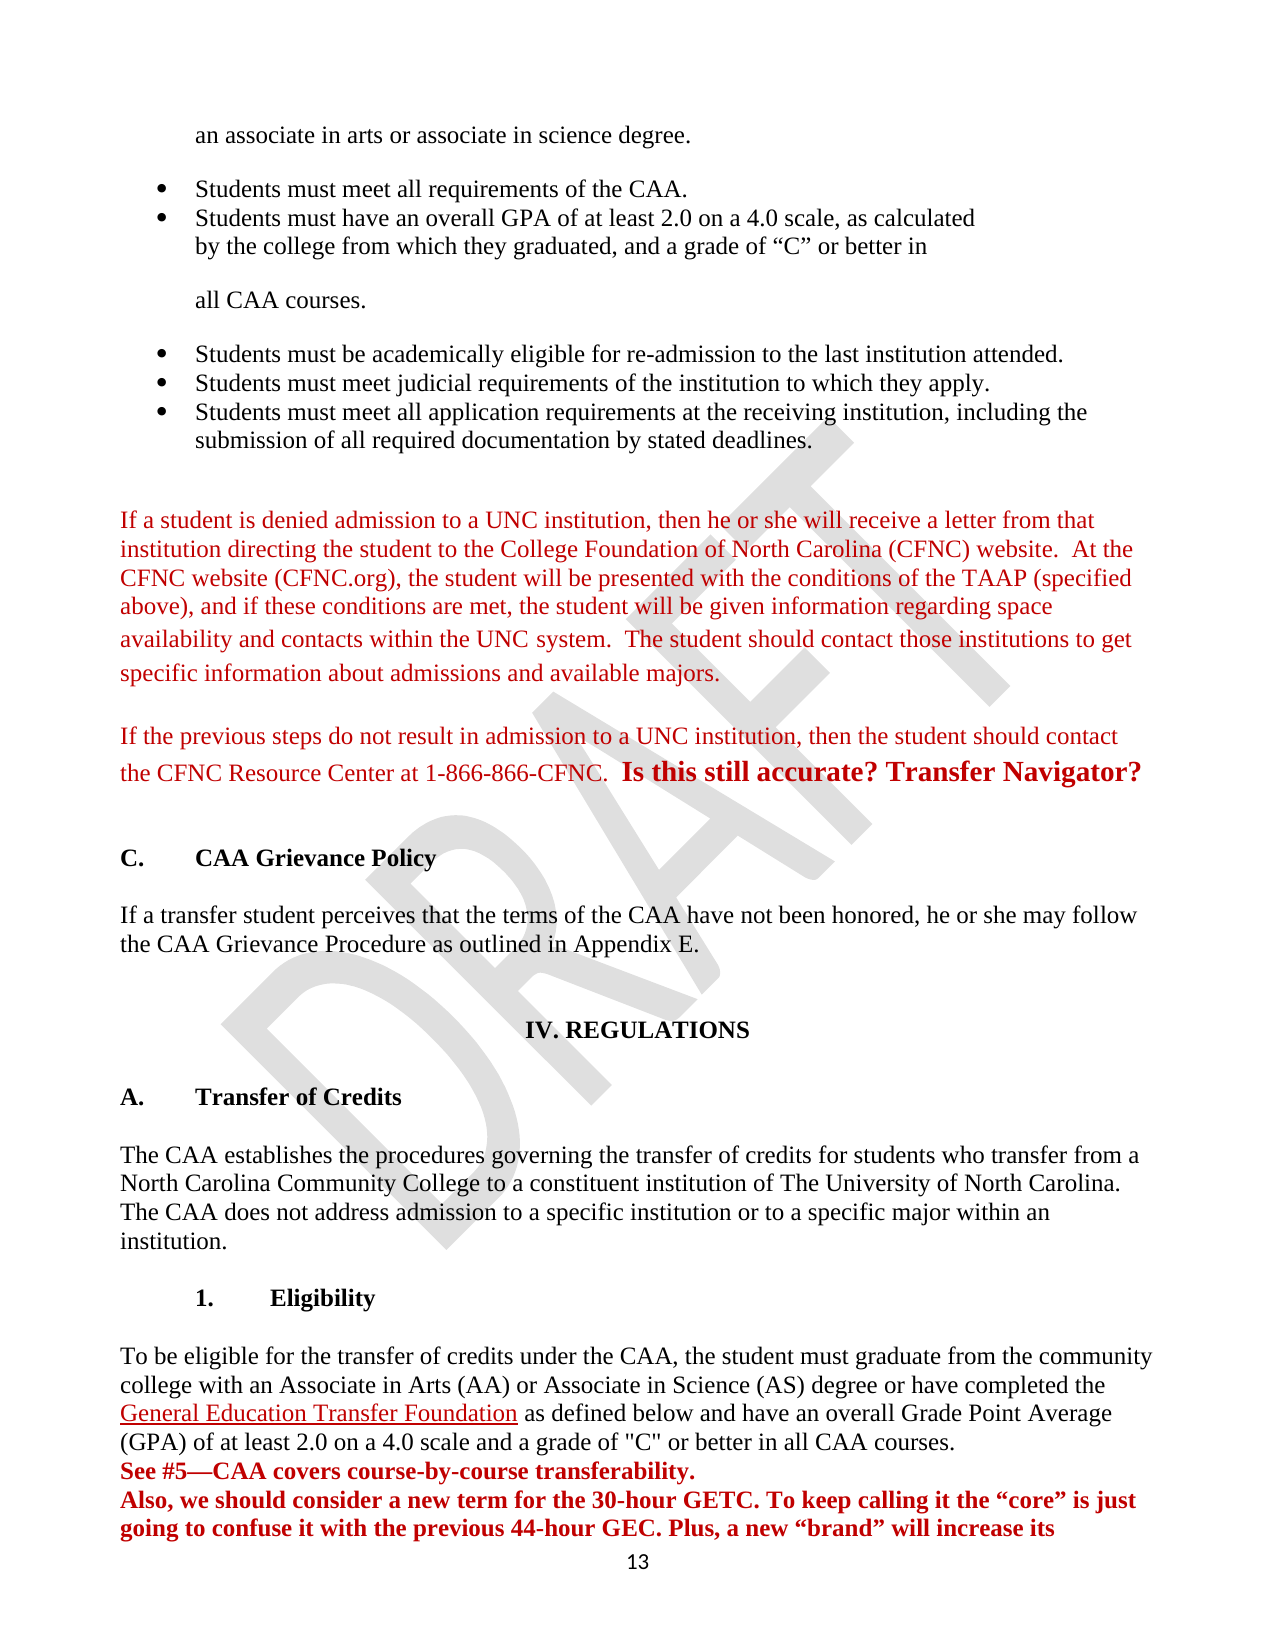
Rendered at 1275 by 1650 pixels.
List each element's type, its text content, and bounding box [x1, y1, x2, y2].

text 1. Eligibility [120, 1283, 1155, 1312]
text If a student is denied admission to a UNC institution, then he or she will receive a letter from that institution directing the student to the College Foundation of North Carolina (CFNC) website. At the CFNC website (CFNC.org), the student will be presented with the conditions of the TAAP (specified above), and if these conditions are met, the student will be given information regarding space availability and contacts within the UNC system. The student should contact those institutions to get specific information about admissions and available majors. [120, 505, 1155, 687]
text IV. REGULATIONS [120, 1015, 1155, 1044]
text C. CAA Grievance Policy [120, 843, 1155, 871]
text A. Transfer of Credits [120, 1082, 1155, 1111]
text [120, 1485, 1155, 1542]
text To be eligible for the transfer of credits under the CAA, the student must graduate from the community college with an Associate in Arts (AA) or Associate in Science (AS) degree or have completed the General Education Transfer Foundation as defined below and have an overall Grade Point Average (GPA) of at least 2.0 on a 4.0 scale and a grade of "C" or better in all CAA courses. [120, 1341, 1155, 1456]
text an associate in arts or associate in science degree. [157, 120, 1155, 149]
list Students must meet all requirements of the CAA. [157, 174, 1155, 203]
list Students must be academically eligible for re-admission to the last institution attended. [157, 339, 1155, 368]
list Students must have an overall GPA of at least 2.0 on a 4.0 scale, as calculated [157, 203, 1155, 231]
text The CAA establishes the procedures governing the transfer of credits for students who transfer from a to a constituent institution of The University of North Carolina. The CAA does not address admission to a specific institution or to a specific major within an institution. [120, 1140, 1155, 1255]
text by the college from which they graduated, and a grade of “C” or better in [195, 231, 1155, 260]
text See #5—CAA covers course-by-course transferability. [120, 1456, 1155, 1485]
text If a transfer student perceives that the terms of the CAA have not been honored, he or she may follow the CAA Grievance Procedure as outlined in Appendix E. [120, 900, 1155, 958]
list Students must meet all application requirements at the receiving institution, including the submission of all required documentation by stated deadlines. [157, 397, 1155, 454]
text If the previous steps do not result in admission to a UNC institution, then the student should contact the CFNC Resource Center at 1-866-866-CFNC. Is this still accurate? Transfer Navigator? [120, 721, 1155, 788]
text all CAA courses. [195, 285, 1155, 314]
list Students must meet judicial requirements of the institution to which they apply. [157, 368, 1155, 397]
